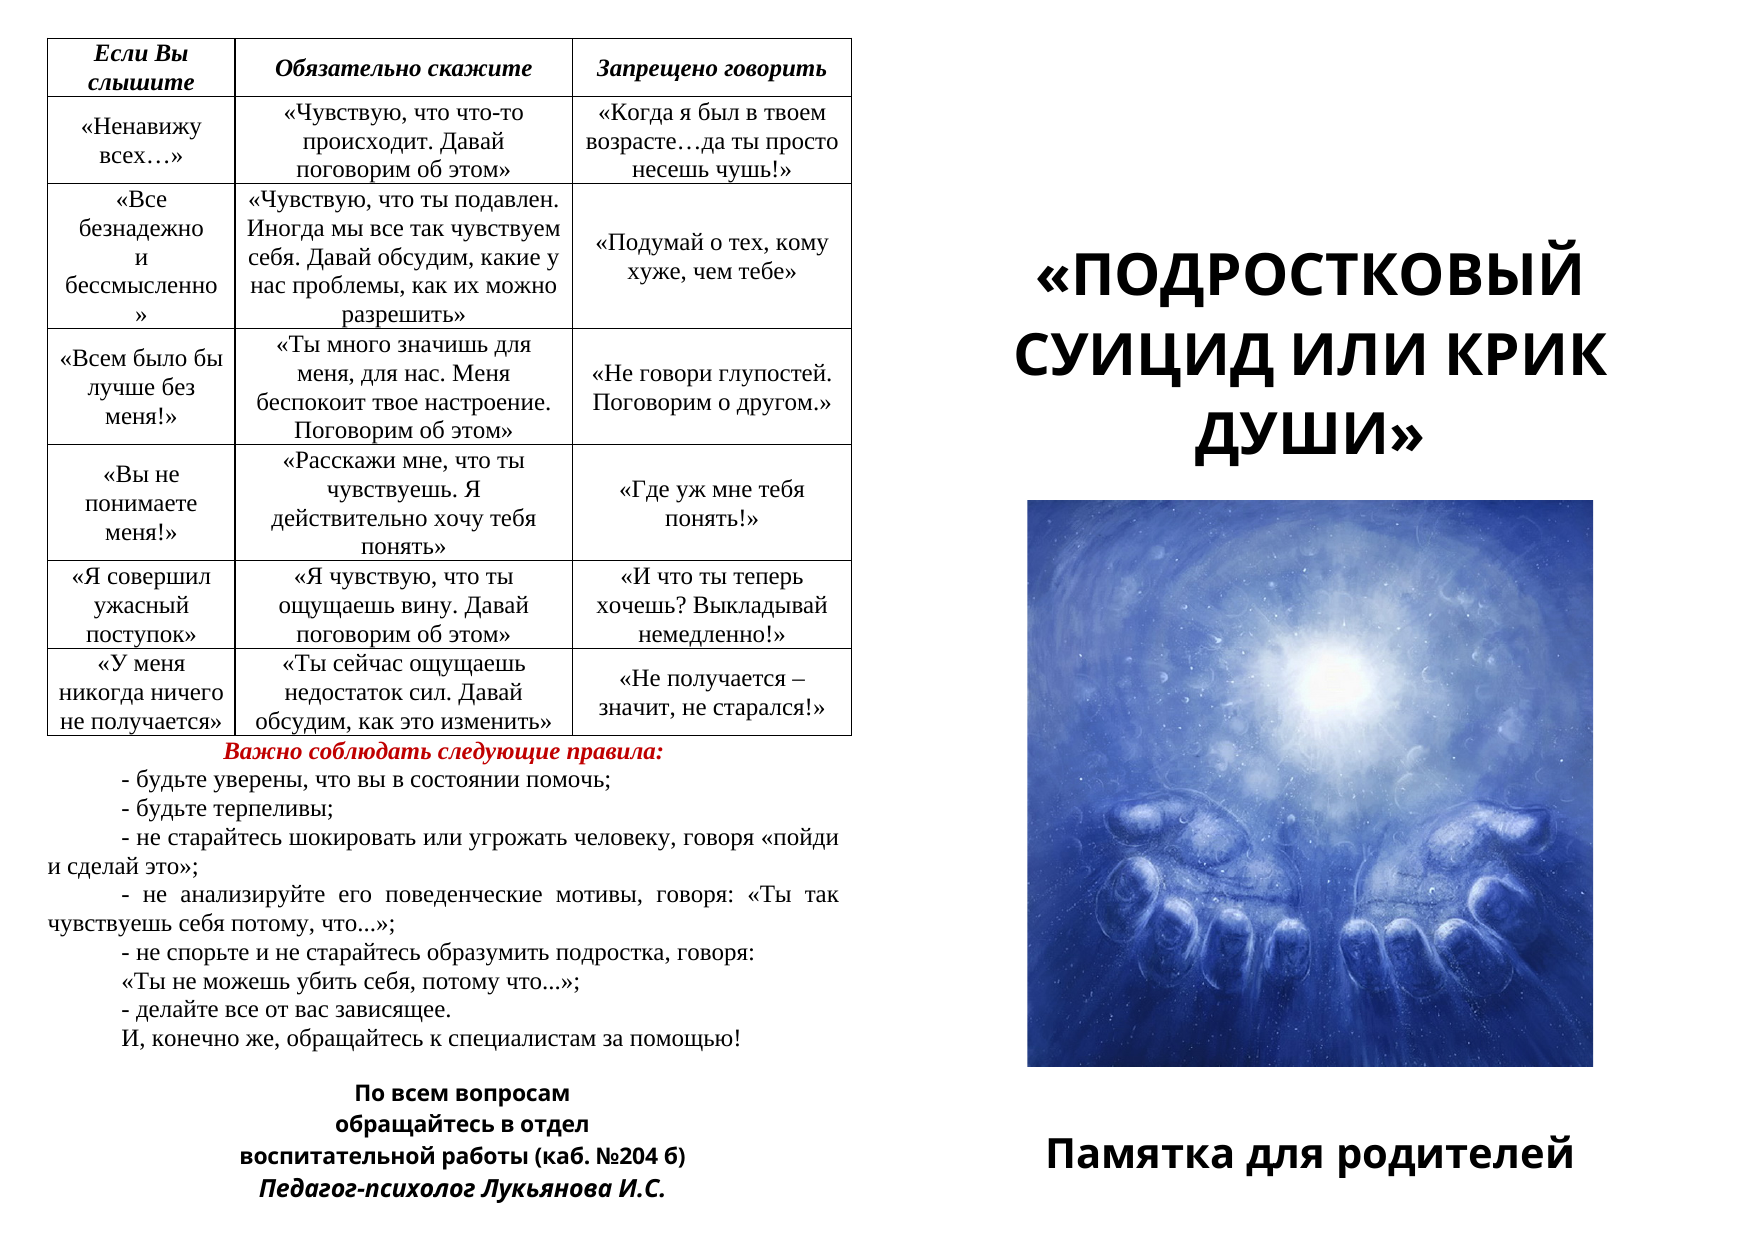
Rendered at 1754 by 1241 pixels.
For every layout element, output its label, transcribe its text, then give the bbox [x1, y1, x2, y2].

text обращайтесь в отдел [47, 1108, 840, 1139]
table_cell «Всем было бы лучше без меня!» [48, 329, 234, 444]
table_cell «Подумай о тех, кому хуже, чем тебе» [573, 184, 851, 328]
table_header Если Вы слышите [48, 39, 234, 96]
table_cell «Когда я был в твоем возрасте…да ты просто несешь чушь!» [573, 97, 851, 183]
text Памятка для родителей [914, 1124, 1707, 1180]
table_header Запрещено говорить [573, 39, 851, 96]
text «ПОДРОСТКОВЫЙ СУИЦИД ИЛИ КРИК ДУШИ» [914, 233, 1707, 471]
text - будьте уверены, что вы в состоянии помочь; [47, 764, 840, 793]
text - не спорьте и не старайтесь образумить подростка, говоря: [47, 937, 840, 966]
table_cell «Я совершил ужасный поступок» [48, 561, 234, 647]
table_cell «Ты много значишь для меня, для нас. Меня беспокоит твое настроение. Поговорим об этом» [236, 329, 572, 444]
table_cell «Расскажи мне, что ты чувствуешь. Я действительно хочу тебя понять» [236, 445, 572, 560]
text - не анализируйте его поведенческие мотивы, говоря: «Ты так чувствуешь себя потому, что...»; [47, 879, 840, 937]
table_cell «Все безнадежно и бессмысленно» [48, 184, 234, 328]
table_cell «Чувствую, что ты подавлен. Иногда мы все так чувствуем себя. Давай обсудим, какие у нас проблемы, как их можно разрешить» [236, 184, 572, 328]
table_cell «Чувствую, что что-то происходит. Давай поговорим об этом» [236, 97, 572, 183]
text - будьте терпеливы; [47, 793, 840, 822]
table_cell «И что ты теперь хочешь? Выкладывай немедленно!» [573, 561, 851, 647]
text воспитательной работы (каб. №204 б) [47, 1139, 840, 1171]
table_cell «Где уж мне тебя понять!» [573, 445, 851, 560]
text Педагог-психолог Лукьянова И.С. [47, 1171, 840, 1205]
table_header Обязательно скажите [236, 39, 572, 96]
table_cell «Ты сейчас ощущаешь недостаток сил. Давай обсудим, как это изменить» [236, 649, 572, 735]
text По всем вопросам [47, 1077, 840, 1108]
text «Ты не можешь убить себя, потому что...»; [47, 966, 840, 994]
table_cell «Не получается – значит, не старался!» [573, 649, 851, 735]
table_cell «У меня никогда ничего не получается» [48, 649, 234, 735]
text - делайте все от вас зависящее. [47, 994, 840, 1023]
text Важно соблюдать следующие правила: [47, 736, 840, 764]
table_cell «Вы не понимаете меня!» [48, 445, 234, 560]
table_cell «Не говори глупостей. Поговорим о другом.» [573, 329, 851, 444]
picture [1027, 500, 1594, 1067]
text И, конечно же, обращайтесь к специалистам за помощью! [47, 1023, 840, 1052]
table_cell «Я чувствую, что ты ощущаешь вину. Давай поговорим об этом» [236, 561, 572, 647]
table_cell «Ненавижу всех…» [48, 97, 234, 183]
text - не старайтесь шокировать или угрожать человеку, говоря «пойди и сделай это»; [47, 822, 840, 879]
